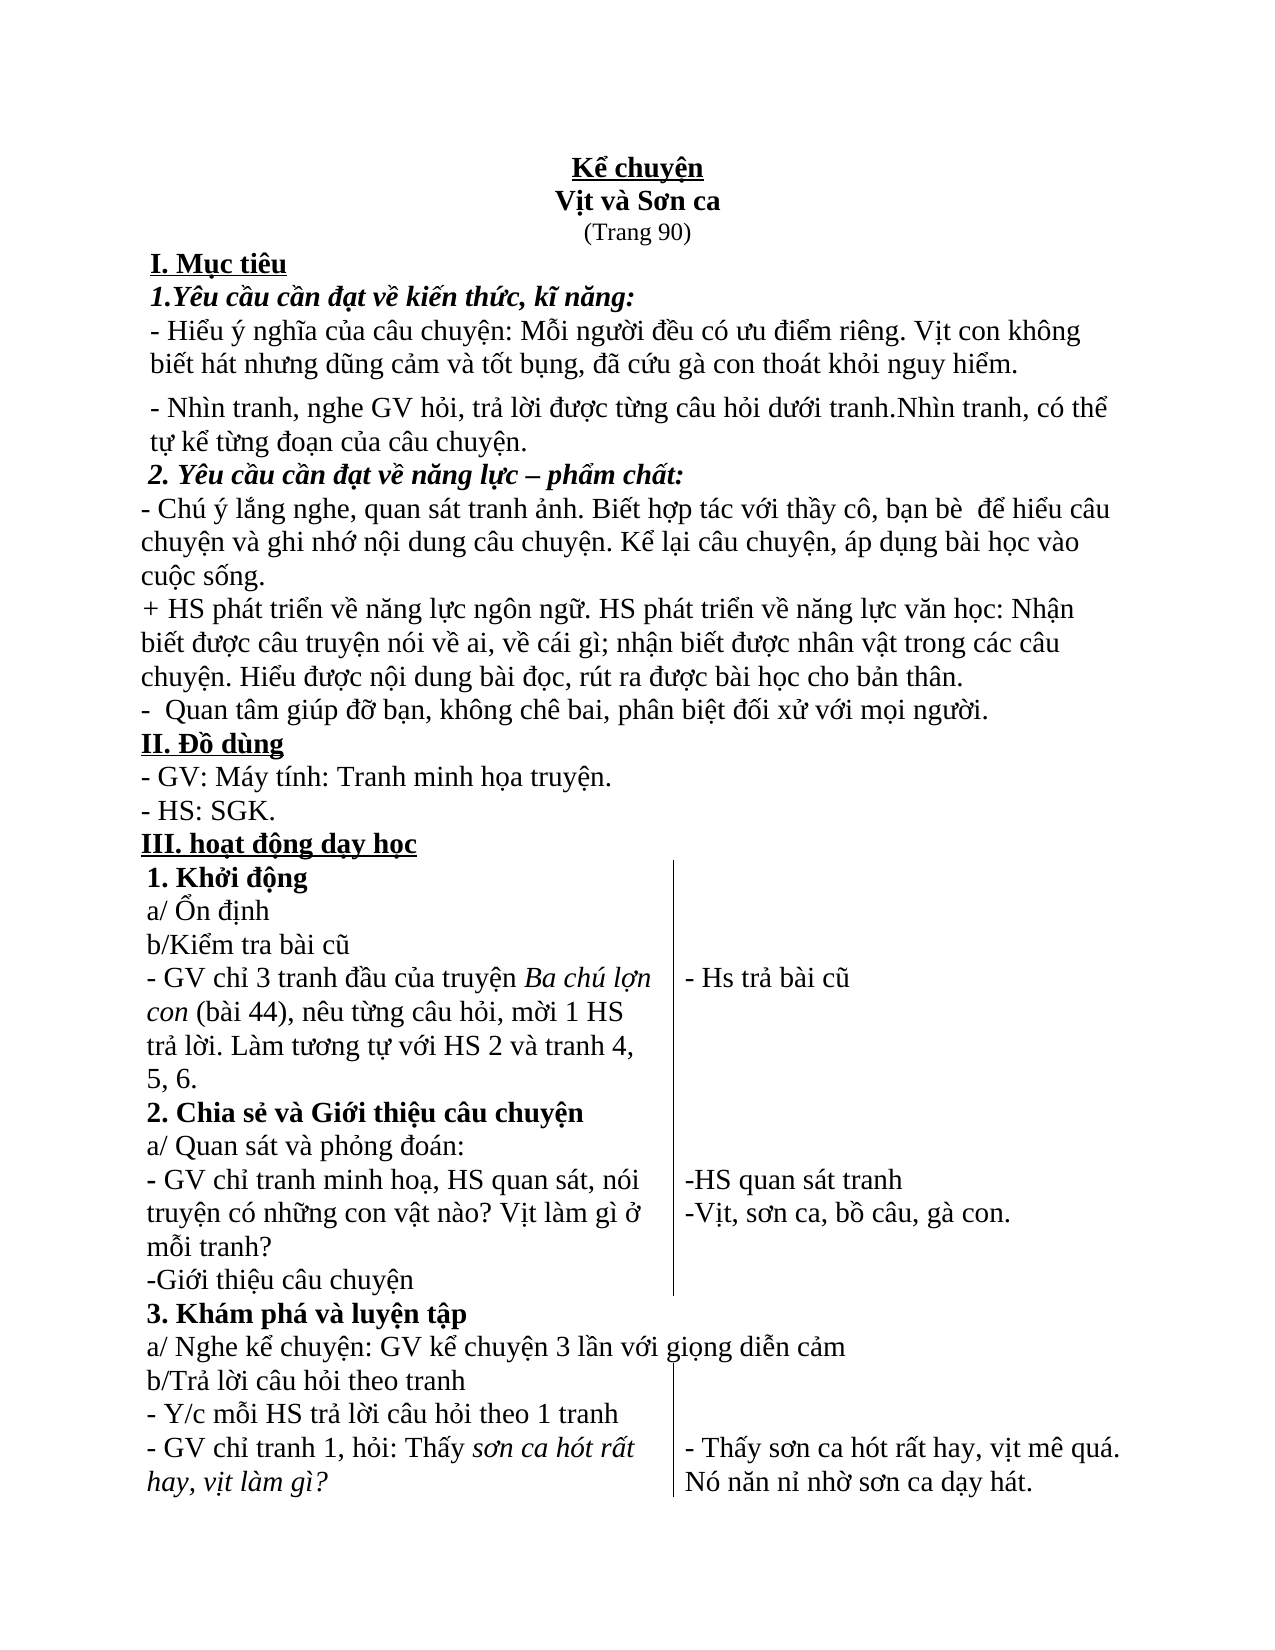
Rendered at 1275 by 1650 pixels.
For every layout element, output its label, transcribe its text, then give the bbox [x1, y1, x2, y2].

table_cell -HS quan sát tranh -Vịt, sơn ca, bồ câu, gà con. [674, 1095, 1136, 1296]
text - GV: Máy tính: Tranh minh họa truyện. [141, 759, 1125, 793]
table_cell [135, 1363, 673, 1497]
text (Trang 90) [150, 217, 1125, 246]
text - Hiểu ý nghĩa của câu chuyện: Mỗi người đều có ưu điểm riêng. Vịt con không biết hát nhưng dũng cảm và tốt bụng, đã cứu gà con thoát khỏi nguy hiểm. [150, 313, 1125, 380]
text - HS: SGK. [141, 793, 1125, 826]
table_cell 2. Chia sẻ và Giới thiệu câu chuyện a/ Quan sát và phỏng đoán: - GV chỉ tranh minh hoạ, HS quan sát, nói truyện có những con vật nào? Vịt làm gì ở mỗi tranh? -Giới thiệu câu chuyện [135, 1095, 673, 1296]
text II. Đồ dùng [141, 726, 1125, 759]
table_header - Hs trả bài cũ [674, 860, 1136, 1095]
text Vịt và Sơn ca [150, 183, 1125, 217]
text 1.Yêu cầu cần đạt về kiến thức, kĩ năng: [150, 279, 1125, 313]
text 2. Yêu cầu cần đạt về năng lực – phẩm chất: [141, 457, 1125, 491]
text + HS phát triển về năng lực ngôn ngữ. HS phát triển về năng lực văn học: Nhận biết được câu truyện nói về ai, về cái gì; nhận biết được nhân vật trong các câu chuyện. Hiểu được nội dung bài đọc, rút ra được bài học cho bản thân. [141, 592, 1125, 692]
text - Quan tâm giúp đỡ bạn, không chê bai, phân biệt đối xử với mọi người. [141, 692, 1125, 726]
text I. Mục tiêu [150, 246, 1125, 279]
text III. hoạt động dạy học [141, 826, 1125, 860]
text - Chú ý lắng nghe, quan sát tranh ảnh. Biết hợp tác với thầy cô, bạn bè để hiểu câu chuyện và ghi nhớ nội dung câu chuyện. Kể lại câu chuyện, áp dụng bài học vào cuộc sống. [141, 491, 1125, 592]
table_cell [674, 1363, 1136, 1497]
table_cell 3. Khám phá và luyện tập a/ Nghe kể chuyện: GV kể chuyện 3 lần với giọng diễn cảm [135, 1296, 1136, 1363]
text - Nhìn tranh, nghe GV hỏi, trả lời được từng câu hỏi dưới tranh.Nhìn tranh, có thể tự kể từng đoạn của câu chuyện. [150, 390, 1125, 457]
text Kể chuyện [150, 150, 1125, 183]
table_header 1. Khởi động a/ Ổn định b/Kiểm tra bài cũ - GV chỉ 3 tranh đầu của truyện Ba chú lợn con (bài 44), nêu từng câu hỏi, mời 1 HS trả lời. Làm tương tự với HS 2 và tranh 4, 5, 6. [135, 860, 673, 1095]
